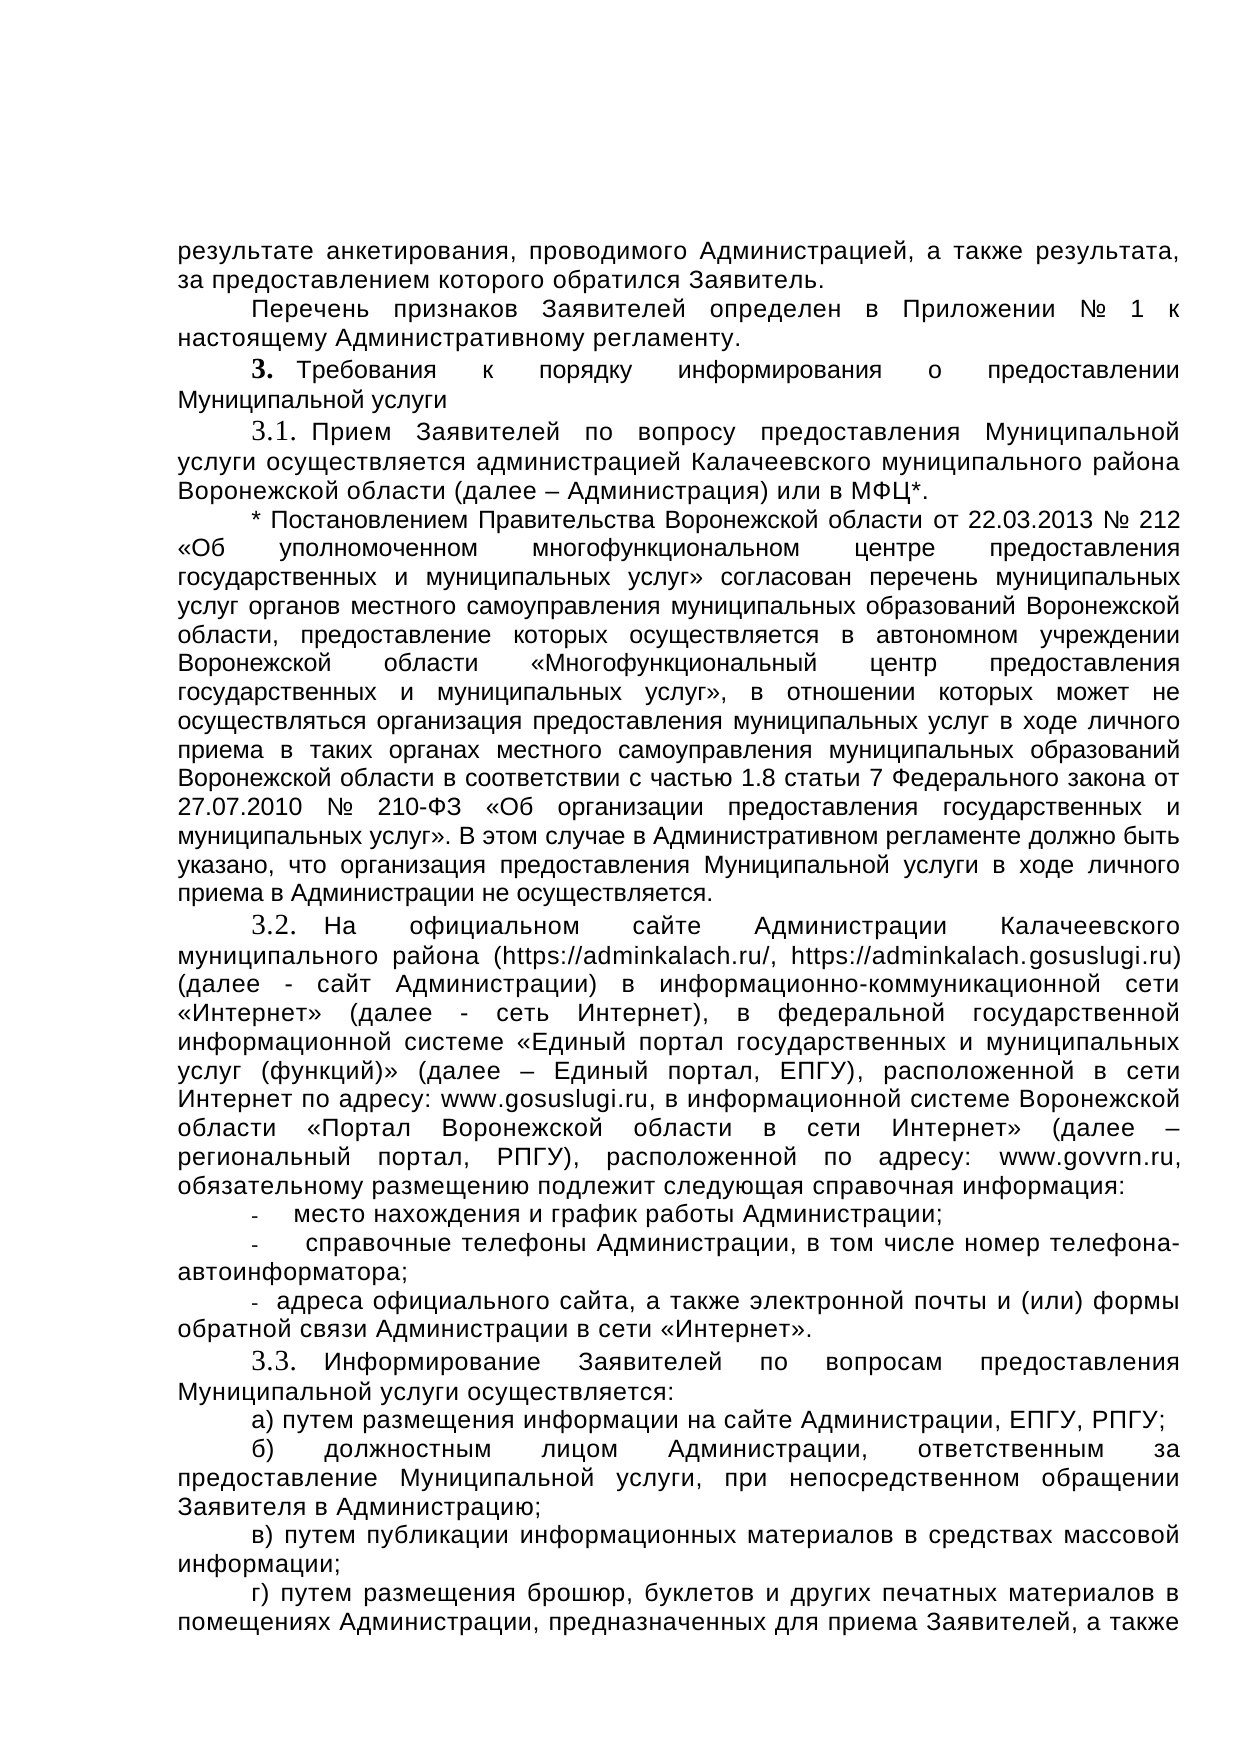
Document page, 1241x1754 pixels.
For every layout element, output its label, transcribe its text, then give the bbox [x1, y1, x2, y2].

list На официальном сайте Администрации Калачеевского муниципального района (https://adminkalach.ru/, https://adminkalach.gosuslugi.ru) (далее - сайт Администрации) в информационно-коммуникационной сети «Интернет» (далее - сеть Интернет), в федеральной государственной информационной системе «Единый портал государственных и муниципальных услуг (функций)» (далее – Единый портал, ЕПГУ), расположенной в сети Интернет по адресу: www.gosuslugi.ru, в информационной системе Воронежской области «Портал Воронежской области в сети Интернет» (далее – региональный портал, РПГУ), расположенной по адресу: www.govvrn.ru, обязательному размещению подлежит следующая справочная информация: [177, 907, 1181, 1199]
list Прием Заявителей по вопросу предоставления Муниципальной услуги осуществляется администрацией Калачеевского муниципального района Воронежской области (далее – Администрация) или в МФЦ*. [177, 413, 1181, 504]
text * Постановлением Правительства Воронежской области от 22.03.2013 № 212 «Об уполномоченном многофункциональном центре предоставления государственных и муниципальных услуг» согласован перечень муниципальных услуг органов местного самоуправления муниципальных образований Воронежской области, предоставление которых осуществляется в автономном учреждении Воронежской области «Многофункциональный центр предоставления государственных и муниципальных услуг», в отношении которых может не осуществляться организация предоставления муниципальных услуг в ходе личного приема в таких органах местного самоуправления муниципальных образований Воронежской области в соответствии с частью 1.8 статьи 7 Федерального закона от 27.07.2010 № 210-ФЗ «Об организации предоставления государственных и муниципальных услуг». В этом случае в Административном регламенте должно быть указано, что организация предоставления Муниципальной услуги в ходе личного приема в Администрации не осуществляется. [177, 504, 1181, 907]
list адреса официального сайта, а также электронной почты и (или) формы обратной связи Администрации в сети «Интернет». [177, 1286, 1181, 1343]
list место нахождения и график работы Администрации; [177, 1199, 1181, 1228]
text б) должностным лицом Администрации, ответственным за предоставление Муниципальной услуги, при непосредственном обращении Заявителя в Администрацию; [177, 1434, 1181, 1520]
list Требования к порядку информирования о предоставлении Муниципальной услуги [177, 351, 1181, 413]
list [177, 236, 1181, 294]
text Перечень признаков Заявителей определен в Приложении № 1 к настоящему Административному регламенту. [177, 294, 1181, 351]
text а) путем размещения информации на сайте Администрации, ЕПГУ, РПГУ; [177, 1405, 1181, 1434]
text в) путем публикации информационных материалов в средствах массовой информации; [177, 1520, 1181, 1578]
list справочные телефоны Администрации, в том числе номер телефона-автоинформатора; [177, 1228, 1181, 1286]
list Информирование Заявителей по вопросам предоставления Муниципальной услуги осуществляется: [177, 1343, 1181, 1405]
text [177, 1578, 1181, 1635]
